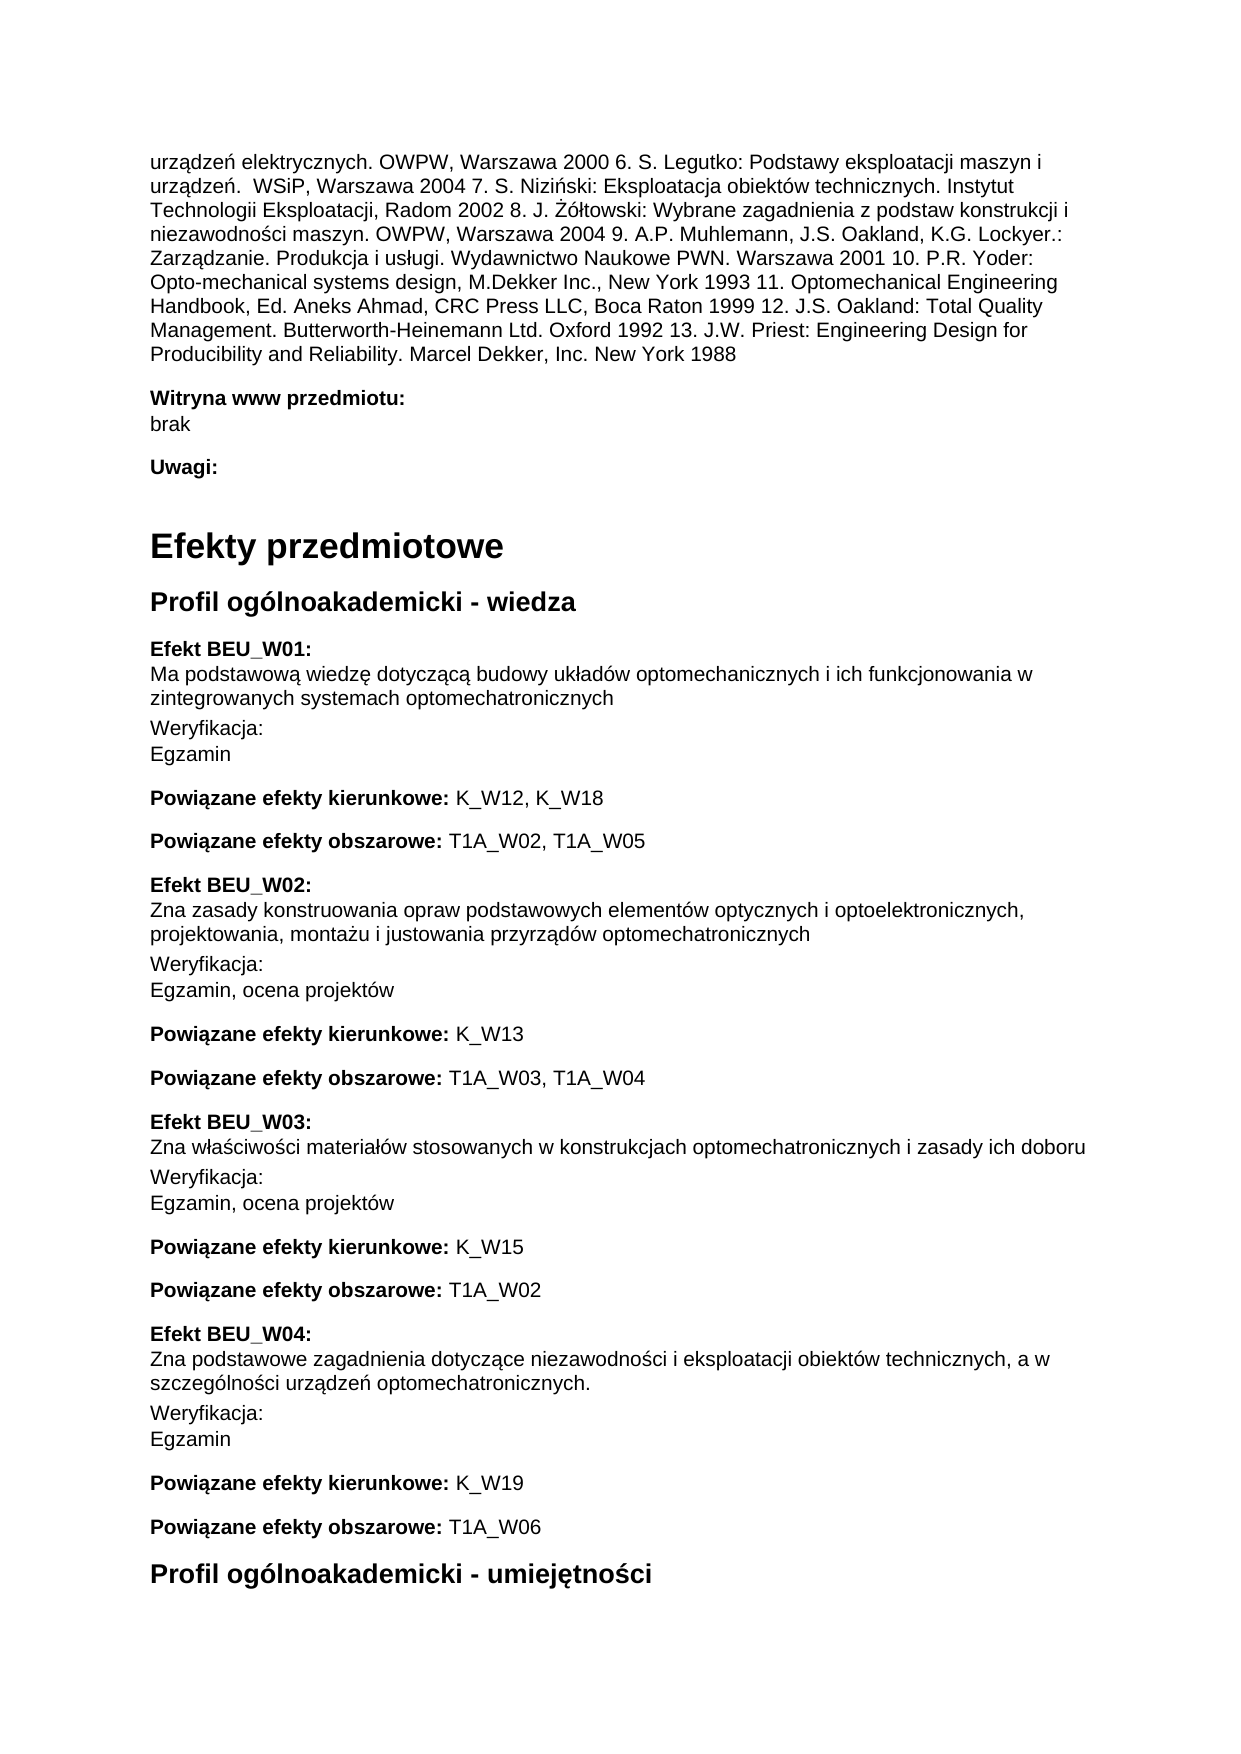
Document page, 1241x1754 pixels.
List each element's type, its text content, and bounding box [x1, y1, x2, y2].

subtitle Profil ogólnoakademicki - wiedza [150, 586, 1090, 617]
text Weryfikacja: [150, 1165, 1090, 1189]
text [150, 150, 1090, 366]
text Powiązane efekty obszarowe: T1A_W02, T1A_W05 [150, 829, 1090, 853]
text Powiązane efekty kierunkowe: K_W12, K_W18 [150, 786, 1090, 809]
subtitle Efekty przedmiotowe [150, 525, 1090, 566]
text brak [150, 411, 1090, 435]
text Efekt BEU_W01: [150, 637, 1090, 661]
text Zna podstawowe zagadnienia dotyczące niezawodności i eksploatacji obiektów technicznych, a w szczególności urządzeń optomechatronicznych. [150, 1347, 1090, 1395]
text Zna właściwości materiałów stosowanych w konstrukcjach optomechatronicznych i zasady ich doboru [150, 1134, 1090, 1158]
text Powiązane efekty kierunkowe: K_W19 [150, 1471, 1090, 1495]
text Powiązane efekty obszarowe: T1A_W03, T1A_W04 [150, 1066, 1090, 1090]
text Efekt BEU_W03: [150, 1109, 1090, 1133]
text Ma podstawową wiedzę dotyczącą budowy układów optomechanicznych i ich funkcjonowania w zintegrowanych systemach optomechatronicznych [150, 662, 1090, 709]
text Egzamin [150, 742, 1090, 766]
text Egzamin, ocena projektów [150, 1191, 1090, 1215]
text Zna zasady konstruowania opraw podstawowych elementów optycznych i optoelektronicznych, projektowania, montażu i justowania przyrządów optomechatronicznych [150, 898, 1090, 946]
text Powiązane efekty obszarowe: T1A_W06 [150, 1515, 1090, 1539]
text Egzamin, ocena projektów [150, 978, 1090, 1002]
text Powiązane efekty obszarowe: T1A_W02 [150, 1278, 1090, 1302]
text Weryfikacja: [150, 952, 1090, 976]
subtitle Profil ogólnoakademicki - umiejętności [150, 1558, 1090, 1590]
text Uwagi: [150, 455, 1090, 479]
text Efekt BEU_W02: [150, 873, 1090, 897]
text Egzamin [150, 1427, 1090, 1451]
text Weryfikacja: [150, 1401, 1090, 1425]
text Efekt BEU_W04: [150, 1322, 1090, 1346]
text Weryfikacja: [150, 716, 1090, 740]
text Powiązane efekty kierunkowe: K_W15 [150, 1234, 1090, 1258]
text Powiązane efekty kierunkowe: K_W13 [150, 1022, 1090, 1046]
text Witryna www przedmiotu: [150, 385, 1090, 409]
